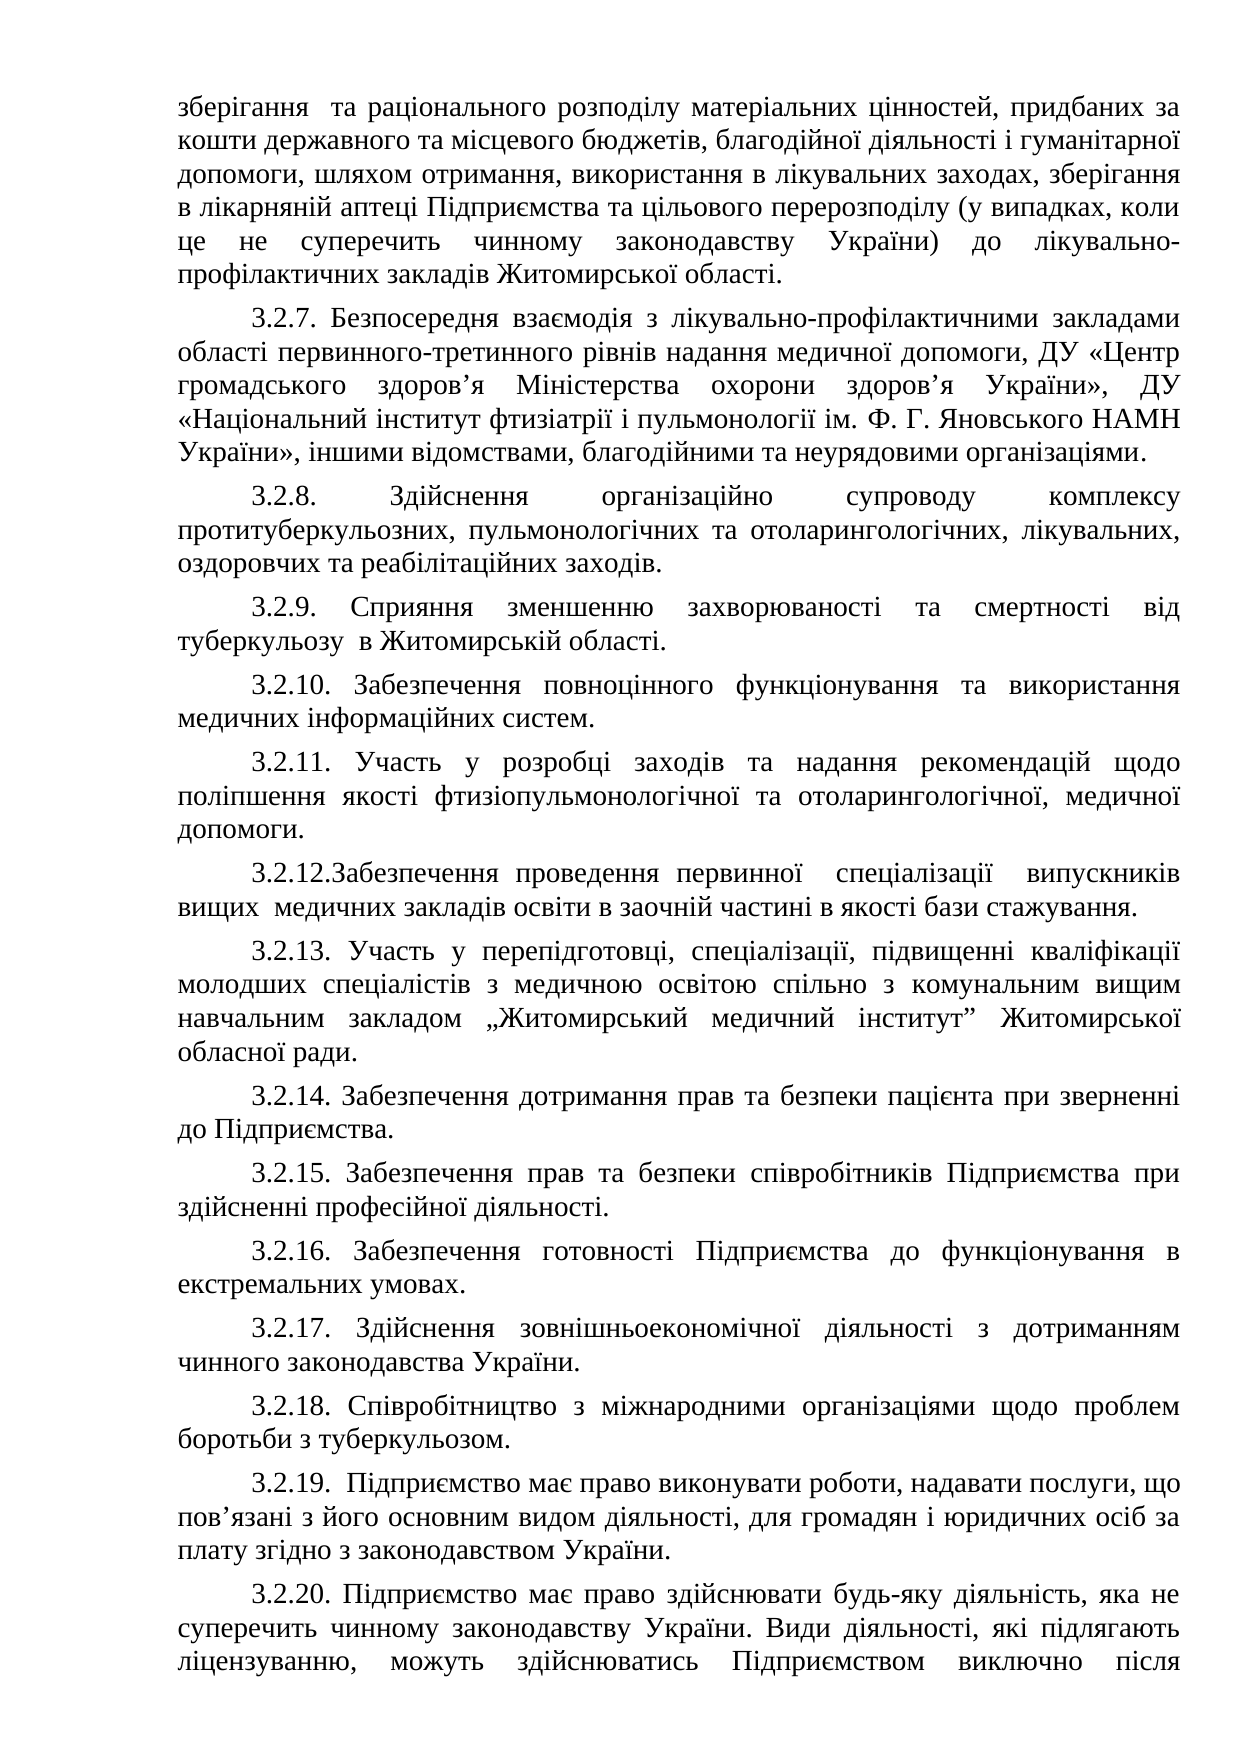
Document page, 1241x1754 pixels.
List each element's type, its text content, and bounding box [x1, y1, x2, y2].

text 3.2.10. Забезпечення повноцінного функціонування та використання медичних інформаційних систем. [177, 667, 1181, 734]
text 3.2.15. Забезпечення прав та безпеки співробітників Підприємства при здійсненні професійної діяльності. [177, 1155, 1181, 1222]
text 3.2.11. Участь у розробці заходів та надання рекомендацій щодо поліпшення якості фтизіопульмонологічної та отоларингологічної, медичної допомоги. [177, 744, 1181, 845]
text 3.2.14. Забезпечення дотримання прав та безпеки пацієнта при зверненні до Підприємства. [177, 1078, 1181, 1145]
text 3.2.8. Здійснення організаційно супроводу комплексу протитуберкульозних, пульмонологічних та отоларингологічних, лікувальних, оздоровчих та реабілітаційних заходів. [177, 478, 1181, 579]
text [177, 1576, 1181, 1677]
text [177, 89, 1181, 290]
text 3.2.13. Участь у перепідготовці, спеціалізації, підвищенні кваліфікації молодших спеціалістів з медичною освітою спільно з комунальним вищим навчальним закладом „Житомирський медичний інститут” Житомирської обласної ради. [177, 1000, 1181, 1067]
text 3.2.17. Здійснення зовнішньоекономічної діяльності з дотриманням чинного законодавства України. [177, 1310, 1181, 1377]
text 3.2.7. Безпосередня взаємодія з лікувально-профілактичними закладами області первинного-третинного рівнів надання медичної допомоги, ДУ «Центр громадського здоров’я Міністерства охорони здоров’я України», ДУ «Національний інститут фтизіатрії і пульмонології ім. Ф. Г. Яновського НАМН України», іншими відомствами, благодійними та неурядовими організаціями. [177, 300, 1181, 468]
text 3.2.9. Сприяння зменшенню захворюваності та смертності від туберкульозу в Житомирській області. [177, 589, 1181, 657]
text 3.2.12.Забезпечення проведення первинної спеціалізації випускників вищих медичних закладів освіти в заочній частині в якості бази стажування. [177, 856, 1181, 923]
text 3.2.13. Участь у перепідготовці, спеціалізації, підвищенні кваліфікації молодших спеціалістів з медичною освітою спільно з комунальним вищим навчальним закладом „Житомирський медичний інститут” Житомирської обласної ради. [177, 933, 1181, 1000]
text 3.2.16. Забезпечення готовності Підприємства до функціонування в екстремальних умовах. [177, 1233, 1181, 1300]
text 3.2.19. Підприємство має право виконувати роботи, надавати послуги, що пов’язані з його основним видом діяльності, для громадян і юридичних осіб за плату згідно з законодавством України. [177, 1465, 1181, 1566]
text 3.2.18. Співробітництво з міжнародними організаціями щодо проблем боротьби з туберкульозом. [177, 1388, 1181, 1455]
